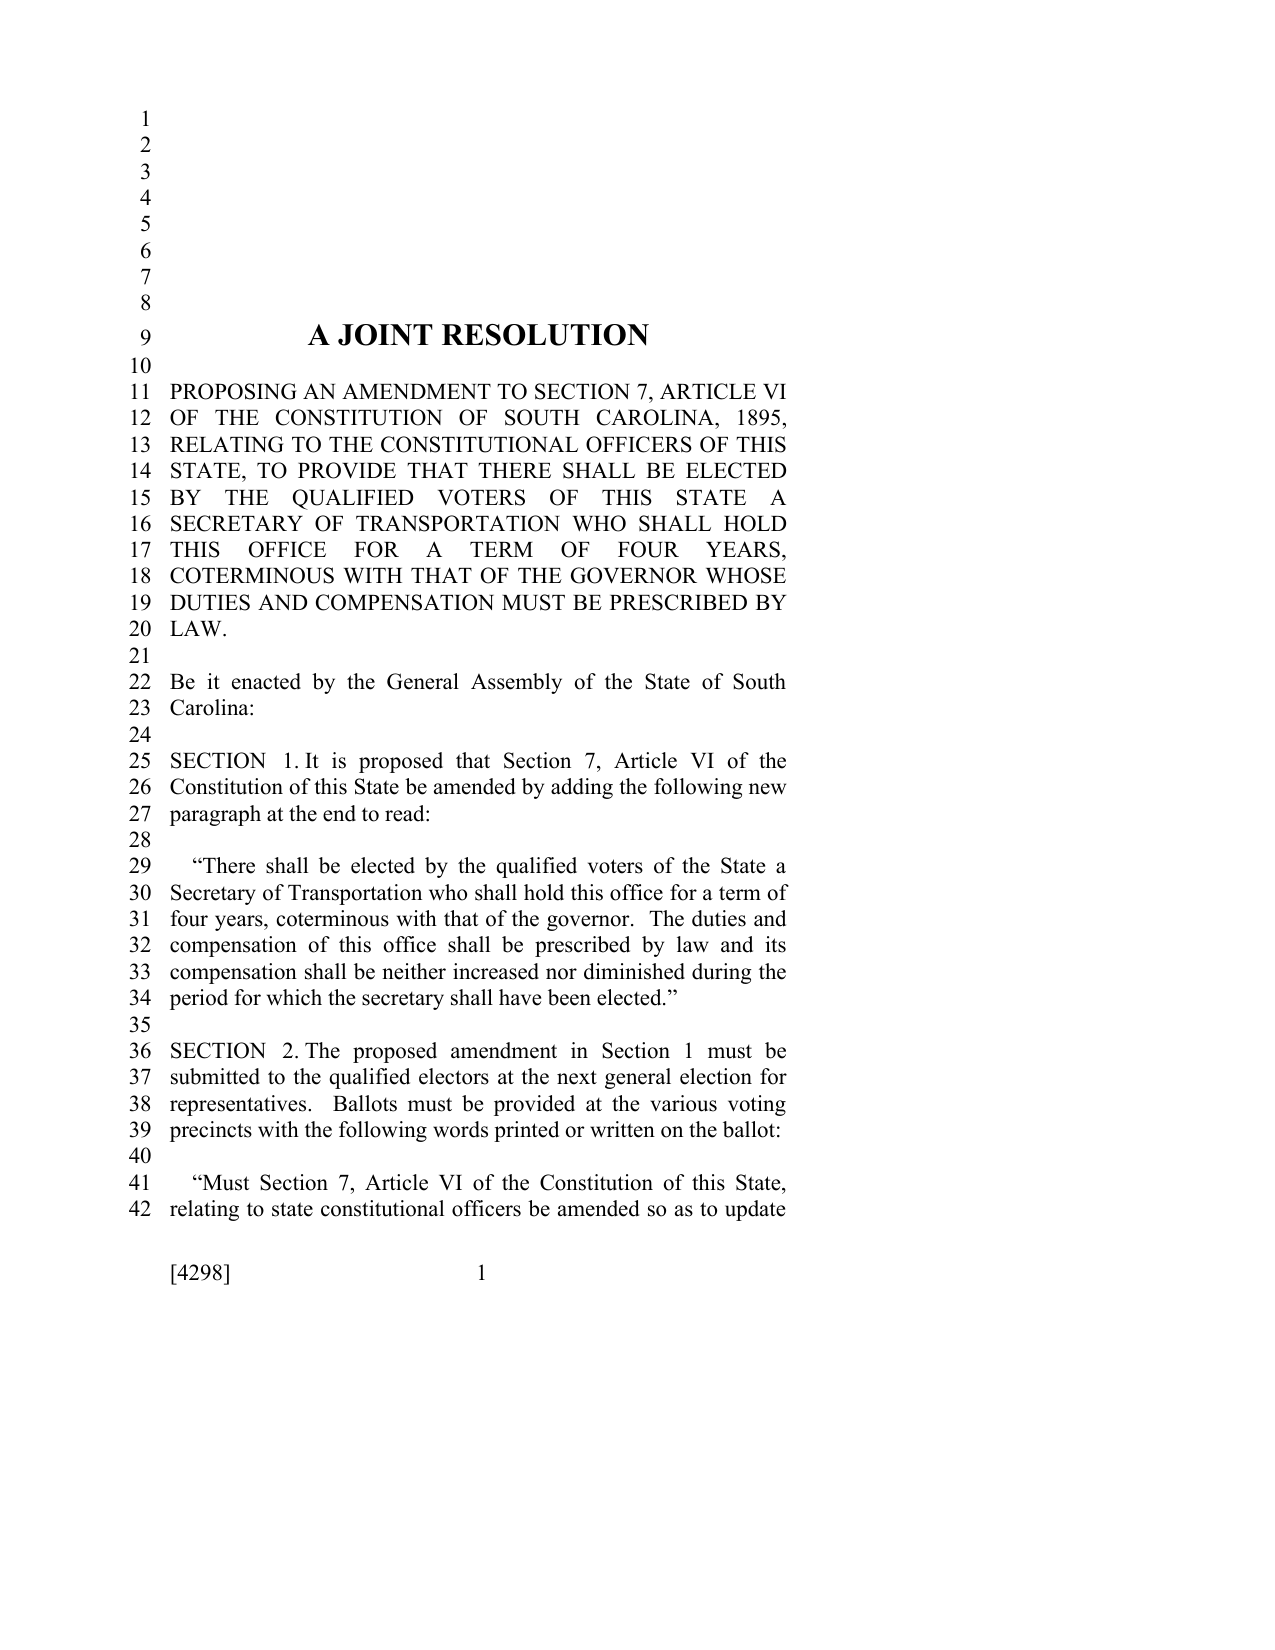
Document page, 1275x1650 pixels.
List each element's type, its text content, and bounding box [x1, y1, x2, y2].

text “There shall be elected by the qualified voters of the State a Secretary of Transportation who shall hold this office for a term of four years, coterminous with that of the governor. The duties and compensation of this office shall be prescribed by law and its compensation shall be neither increased nor diminished during the period for which the secretary shall have been elected.” [169, 852, 787, 1011]
text PROPOSING AN AMENDMENT TO SECTION 7, ARTICLE VI OF THE CONSTITUTION OF SOUTH CAROLINA, 1895, RELATING TO THE CONSTITUTIONAL OFFICERS OF THIS STATE, TO PROVIDE THAT THERE SHALL BE ELECTED BY THE QUALIFIED VOTERS OF THIS STATE A SECRETARY OF TRANSPORTATION WHO SHALL HOLD THIS OFFICE FOR A TERM OF FOUR YEARS, COTERMINOUS WITH THAT OF THE GOVERNOR WHOSE DUTIES AND COMPENSATION MUST BE PRESCRIBED BY LAW. [169, 378, 787, 642]
text SECTION 1. It is proposed that Section 7, Article VI of the Constitution of this State be amended by adding the following new paragraph at the end to read: [169, 747, 787, 826]
text Be it enacted by the General Assembly of the State of South Carolina: [169, 668, 787, 721]
text SECTION 2. The proposed amendment in Section 1 must be submitted to the qualified electors at the next general election for representatives. Ballots must be provided at the various voting precincts with the following words printed or written on the ballot: [169, 1037, 787, 1142]
text A JOINT RESOLUTION [169, 316, 787, 352]
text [169, 1169, 787, 1221]
